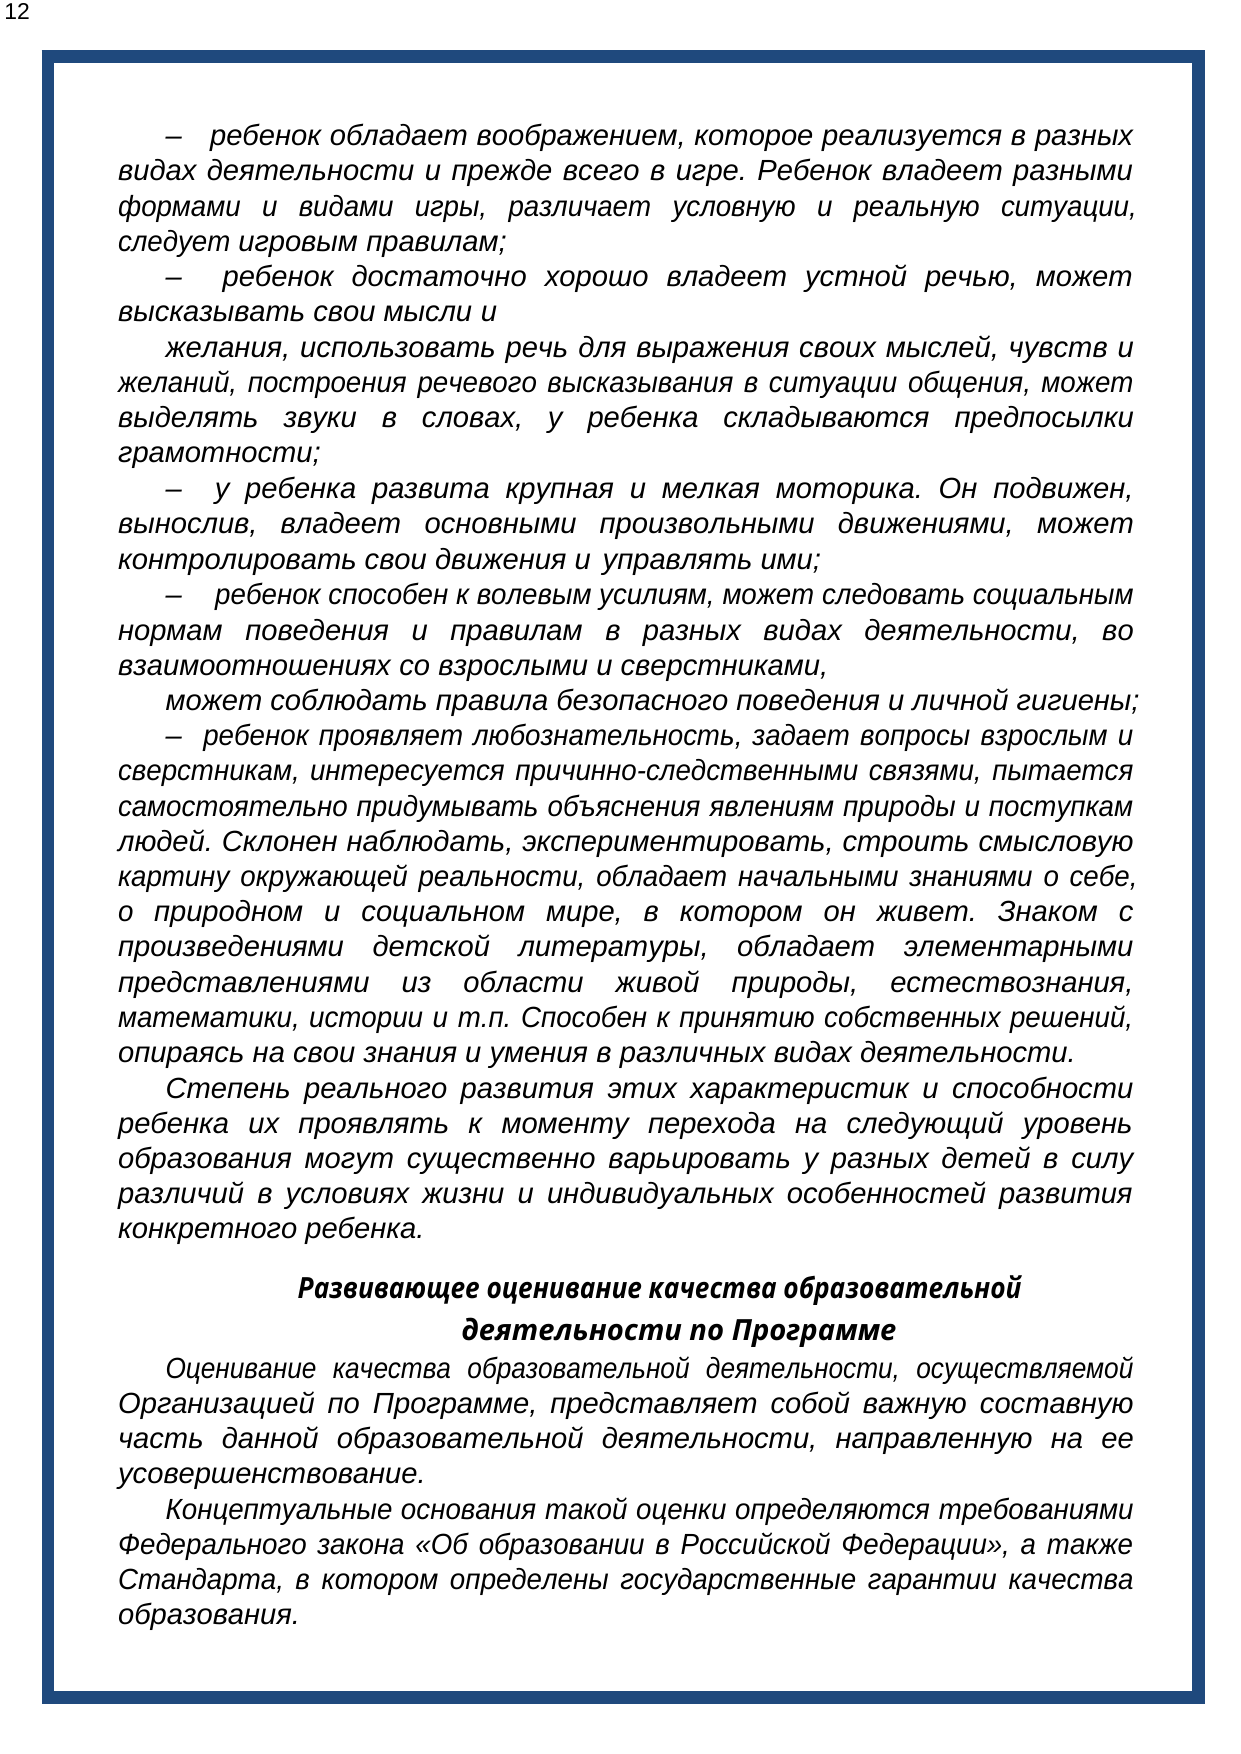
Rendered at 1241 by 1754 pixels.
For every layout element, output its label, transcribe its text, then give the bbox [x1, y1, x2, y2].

text Концептуальные основания такой оценки определяются требованиями Федерального закона «Об образовании в Российской Федерации», а также Стандарта, в котором определены государственные гарантии качества образования. [118, 1492, 1138, 1631]
list у ребенка развита крупная и мелкая моторика. Он подвижен, вынослив, владеет основными произвольными движениями, может контролировать свои движения и управлять ими; [118, 471, 1137, 575]
text Оценивание качества образовательной деятельности, осуществляемой Организацией по Программе, представляет собой важную составную часть данной образовательной деятельности, направленную на ее усовершенствование. [118, 1351, 1137, 1490]
text Степень реального развития этих характеристик и способности ребенка их проявлять к моменту перехода на следующий уровень образования могут существенно варьировать у разных детей в силу различий в условиях жизни и индивидуальных особенностей развития конкретного ребенка. [118, 1071, 1137, 1245]
list ребенок способен к волевым усилиям, может следовать социальным нормам поведения и правилам в разных видах деятельности, во взаимоотношениях со взрослыми и сверстниками, [118, 577, 1137, 681]
list ребенок достаточно хорошо владеет устной речью, может высказывать свои мысли и [118, 259, 1137, 328]
list ребенок обладает воображением, которое реализуется в разных видах деятельности и прежде всего в игре. Ребенок владеет разными формами и видами игры, различает условную и реальную ситуации, следует игровым правилам; [118, 118, 1137, 257]
text может соблюдать правила безопасного поведения и личной гигиены; [165, 683, 1192, 716]
list ребенок проявляет любознательность, задает вопросы взрослым и сверстникам, интересуется причинно-следственными связями, пытается самостоятельно придумывать объяснения явлениям природы и поступкам людей. Склонен наблюдать, экспериментировать, строить смысловую картину окружающей реальности, обладает начальными знаниями о себе, о природном и социальном мире, в котором он живет. Знаком с произведениями детской литературы, обладает элементарными представлениями из области живой природы, естествознания, математики, истории и т.п. Способен к принятию собственных решений, опираясь на свои знания и умения в различных видах деятельности. [118, 718, 1137, 1068]
text Развивающее оценивание качества образовательной деятельности по Программе [297, 1267, 1192, 1349]
text желания, использовать речь для выражения своих мыслей, чувств и желаний, построения речевого высказывания в ситуации общения, может выделять звуки в словах, у ребенка складываются предпосылки грамотности; [118, 330, 1138, 469]
